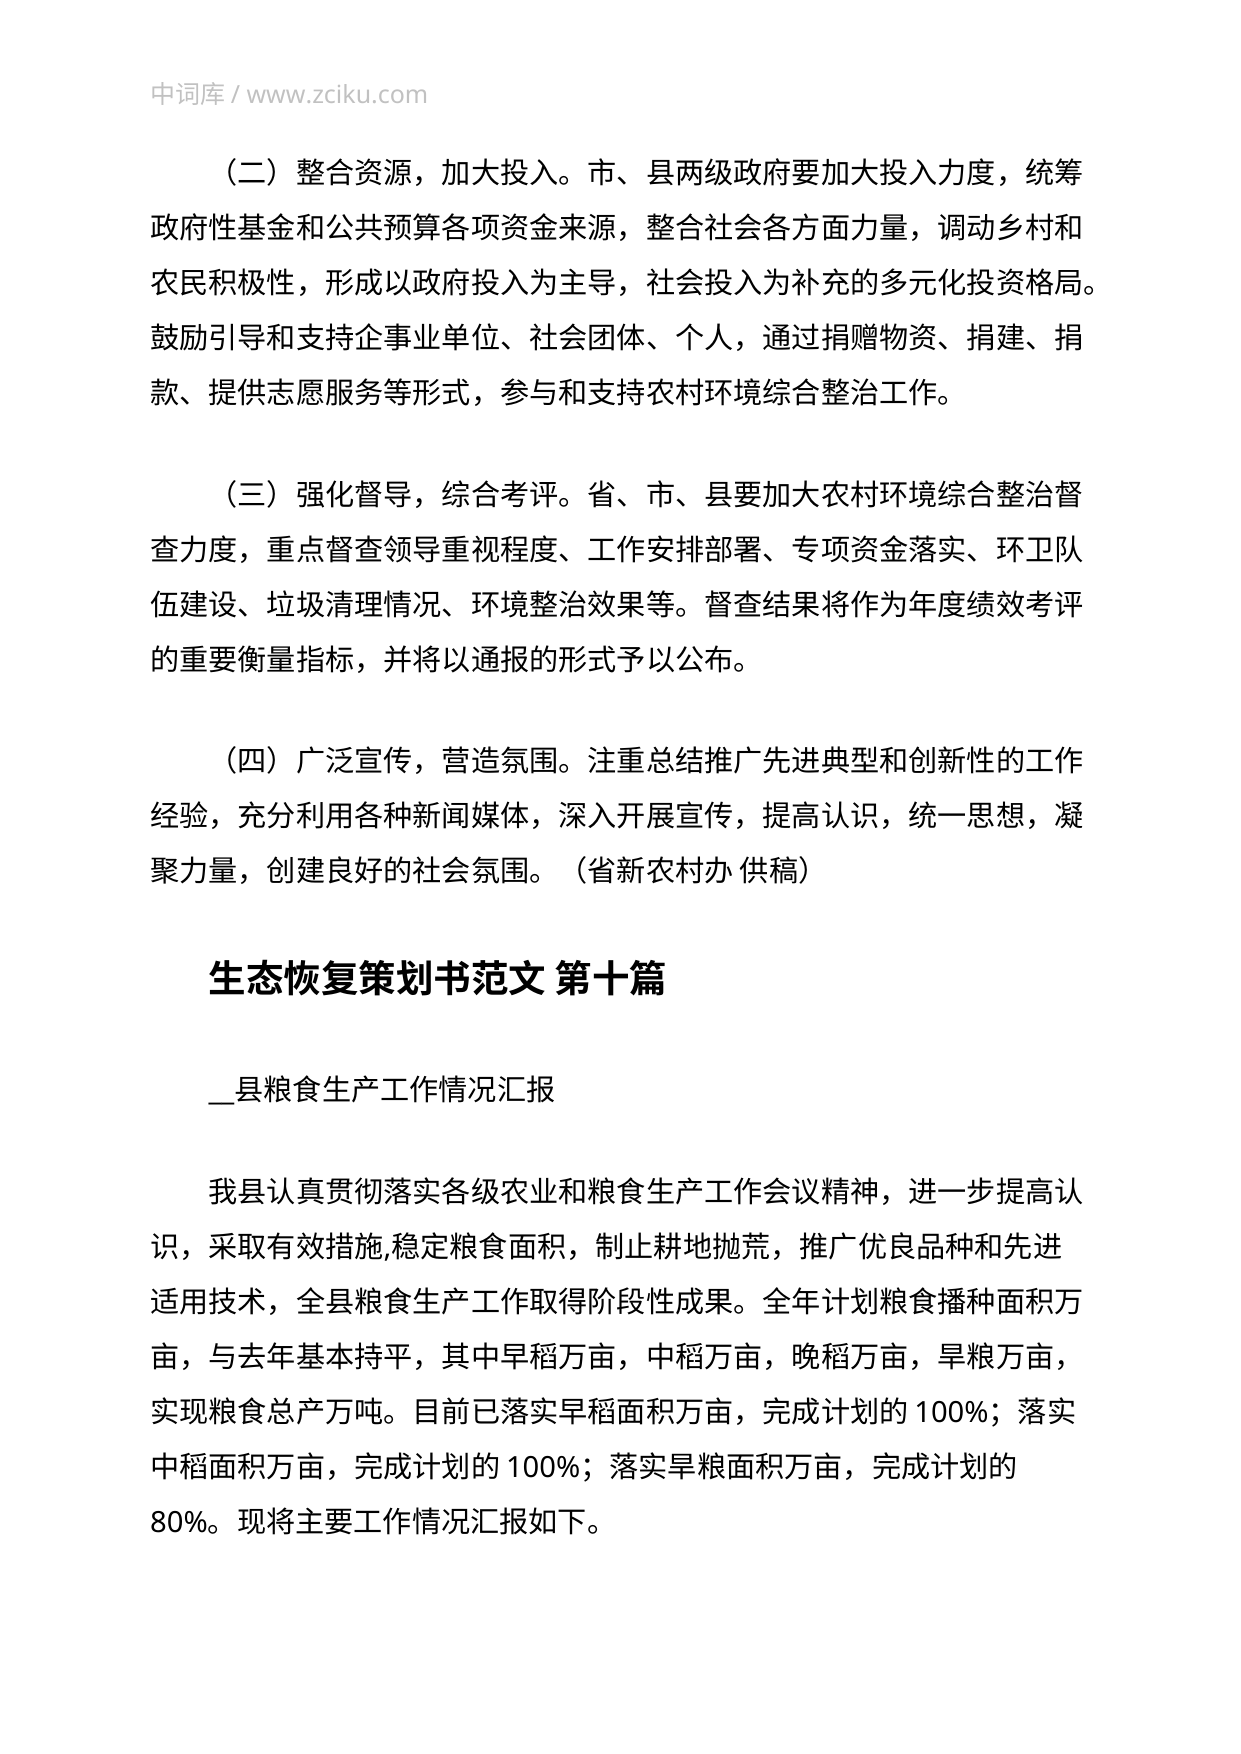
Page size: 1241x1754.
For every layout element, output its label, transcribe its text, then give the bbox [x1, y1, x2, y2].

text __县粮食生产工作情况汇报 [150, 1067, 1090, 1109]
text 生态恢复策划书范文 第十篇 [150, 949, 1090, 1004]
text （四）广泛宣传，营造氛围。注重总结推广先进典型和创新性的工作经验，充分利用各种新闻媒体，深入开展宣传，提高认识，统一思想，凝聚力量，创建良好的社会氛围。（省新农村办 供稿） [150, 738, 1090, 890]
text （二）整合资源，加大投入。市、县两级政府要加大投入力度，统筹政府性基金和公共预算各项资金来源，整合社会各方面力量，调动乡村和农民积极性，形成以政府投入为主导，社会投入为补充的多元化投资格局。鼓励引导和支持企事业单位、社会团体、个人，通过捐赠物资、捐建、捐款、提供志愿服务等形式，参与和支持农村环境综合整治工作。 [150, 150, 1090, 412]
text 我县认真贯彻落实各级农业和粮食生产工作会议精神，进一步提高认识，采取有效措施,稳定粮食面积，制止耕地抛荒，推广优良品种和先进适用技术，全县粮食生产工作取得阶段性成果。全年计划粮食播种面积万亩，与去年基本持平，其中早稻万亩，中稻万亩，晚稻万亩，旱粮万亩，实现粮食总产万吨。目前已落实早稻面积万亩，完成计划的100%；落实中稻面积万亩，完成计划的100%；落实旱粮面积万亩，完成计划的80%。现将主要工作情况汇报如下。 [150, 1169, 1090, 1541]
text （三）强化督导，综合考评。省、市、县要加大农村环境综合整治督查力度，重点督查领导重视程度、工作安排部署、专项资金落实、环卫队伍建设、垃圾清理情况、环境整治效果等。督查结果将作为年度绩效考评的重要衡量指标，并将以通报的形式予以公布。 [150, 471, 1090, 678]
